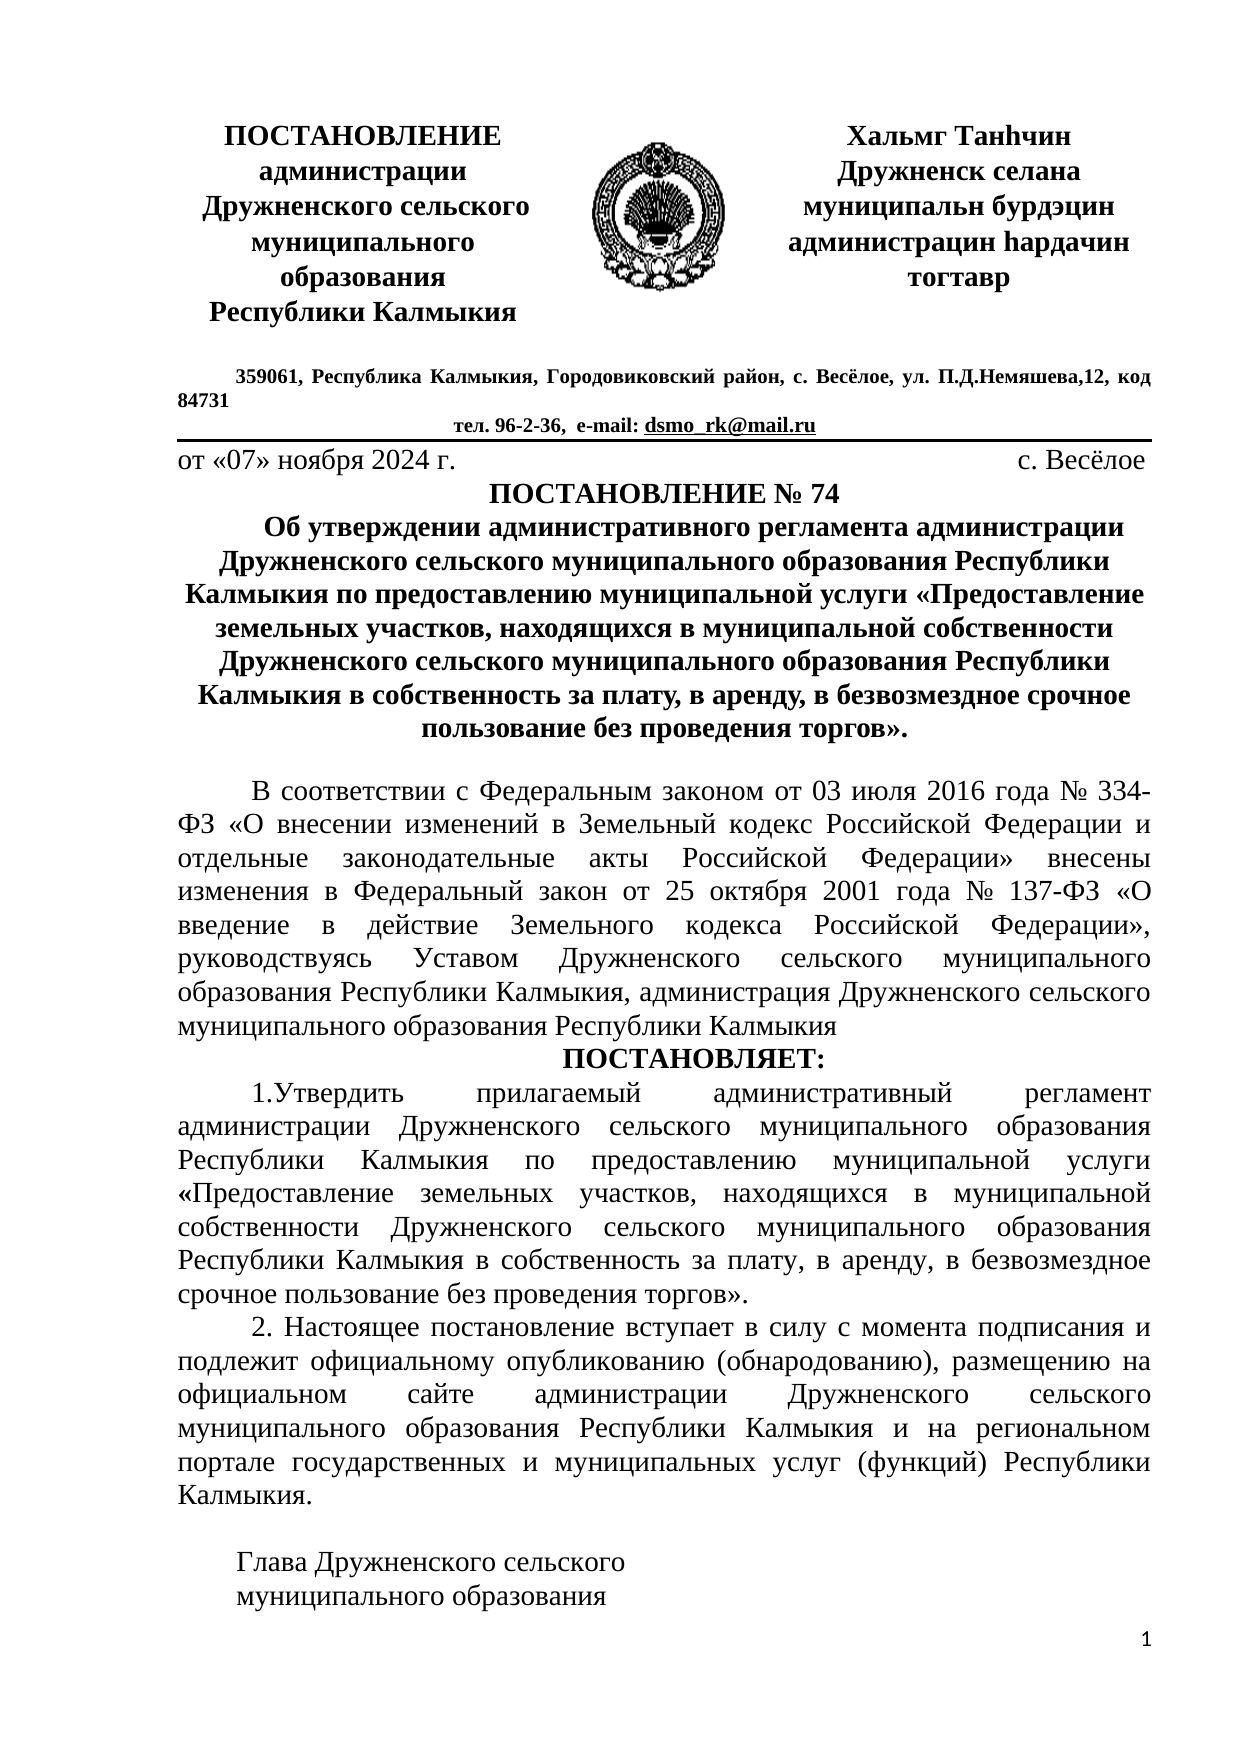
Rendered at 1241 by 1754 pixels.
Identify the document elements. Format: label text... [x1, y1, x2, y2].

text Об утверждении административного регламента администрации Дружненского сельского муниципального образования Республики Калмыкия по предоставлению муниципальной услуги «Предоставление земельных участков, находящихся в муниципальной собственности Дружненского сельского муниципального образования Республики Калмыкия в собственность за плату, в аренду, в безвозмездное срочное пользование без проведения торгов». [177, 509, 1152, 744]
table_header ПОСТАНОВЛЕНИЕ администрации Дружненского сельского муниципального образования Республики Калмыкия [170, 118, 556, 364]
text 1.Утвердить прилагаемый административный регламент администрации Дружненского сельского муниципального образования Республики Калмыкия по предоставлению муниципальной услуги «Предоставление земельных участков, находящихся в муниципальной собственности Дружненского сельского муниципального образования Республики Калмыкия в собственность за плату, в аренду, в безвозмездное срочное пользование без проведения торгов». [177, 1075, 1152, 1209]
text ПОСТАНОВЛЕНИЕ № 74 [177, 476, 1152, 509]
text 2. Настоящее постановление вступает в силу с момента подписания и подлежит официальному опубликованию (обнародованию), размещению на официальном сайте администрации Дружненского сельского муниципального образования Республики Калмыкия и на региональном портале государственных и муниципальных услуг (функций) Республики Калмыкия. [177, 1309, 1152, 1511]
table_header Хальмг Танhчин Дружненск селана муниципальн бурдэцин администрацин hардачин тогтавр [759, 118, 1159, 364]
text Глава Дружненского сельского [177, 1544, 1152, 1578]
text ПОСТАНОВЛЯЕТ: [177, 1041, 1152, 1075]
text муниципального образования [177, 1578, 1152, 1611]
text В соответствии с Федеральным законом от 03 июля 2016 года № 334-ФЗ «О внесении изменений в Земельный кодекс Российской Федерации и отдельные законодательные акты Российской Федерации» внесены изменения в Федеральный закон от 25 октября 2001 года № 137-ФЗ «О введение в действие Земельного кодекса Российской Федерации», руководствуясь Уставом Дружненского сельского муниципального образования Республики Калмыкия, администрация Дружненского сельского муниципального образования Республики Калмыкия [177, 773, 1152, 1041]
text от «07» ноября 2024 г. с. Весёлое [177, 442, 1152, 476]
table_header [556, 118, 759, 364]
text 1.Утвердить прилагаемый административный регламент администрации Дружненского сельского муниципального образования Республики Калмыкия по предоставлению муниципальной услуги «Предоставление земельных участков, находящихся в муниципальной собственности Дружненского сельского муниципального образования Республики Калмыкия в собственность за плату, в аренду, в безвозмездное срочное пользование без проведения торгов». [177, 1242, 1152, 1276]
text тел. 96-2-36, e-mail: dsmo_rk@mail.ru [177, 412, 1152, 439]
text 359061, Республика Калмыкия, Городовиковский район, с. Весёлое, ул. П.Д.Немяшева,12, код 84731 [177, 364, 1152, 412]
